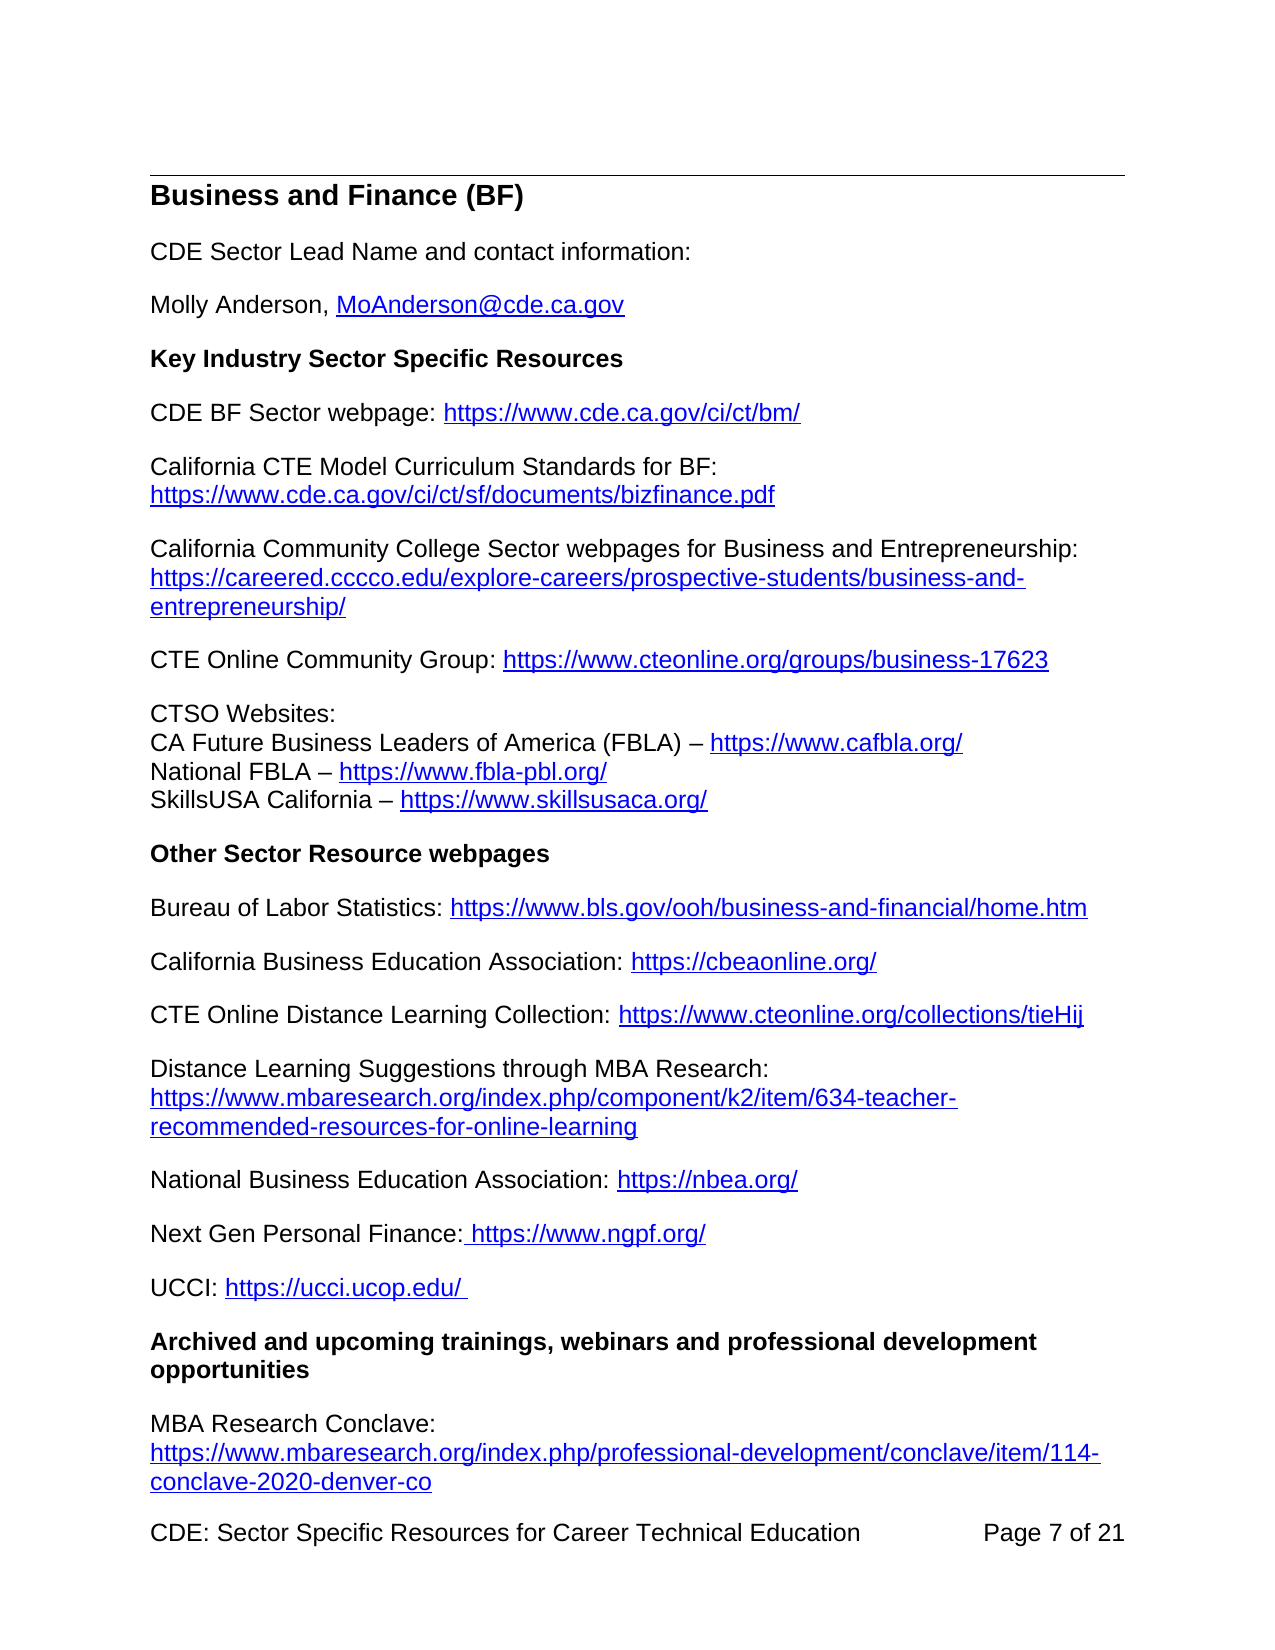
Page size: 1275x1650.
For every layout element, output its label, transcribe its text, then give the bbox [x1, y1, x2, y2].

text MBA Research Conclave: https://www.mbaresearch.org/index.php/professional-development/conclave/item/114-conclave-2020-denver-co [150, 1409, 1125, 1495]
subtitle Other Sector Resource webpages [150, 839, 1125, 868]
text CTE Online Distance Learning Collection: https://www.cteonline.org/collections/tieHij [150, 1000, 1125, 1029]
text California Business Education Association: https://cbeaonline.org/ [150, 947, 1125, 975]
text National Business Education Association: https://nbea.org/ [150, 1165, 1125, 1194]
text Bureau of Labor Statistics: https://www.bls.gov/ooh/business-and-financial/home.htm [150, 893, 1125, 922]
text CTE Online Community Group: https://www.cteonline.org/groups/business-17623 [150, 645, 1125, 674]
subtitle Business and Finance (BF) [150, 176, 1125, 212]
text California CTE Model Curriculum Standards for BF: https://www.cde.ca.gov/ci/ct/sf/documents/bizfinance.pdf [150, 452, 1125, 509]
text Next Gen Personal Finance: https://www.ngpf.org/ [150, 1219, 1125, 1248]
text CDE BF Sector webpage: https://www.cde.ca.gov/ci/ct/bm/ [150, 398, 1125, 427]
text Distance Learning Suggestions through MBA Research: https://www.mbaresearch.org/index.php/component/k2/item/634-teacher-recommended-resources-for-online-learning [150, 1054, 1125, 1140]
text CDE Sector Lead Name and contact information: [150, 237, 1125, 265]
text CTSO Websites: CA Future Business Leaders of America (FBLA) – https://www.cafbla.org/ National FBLA – https://www.fbla-pbl.org/ SkillsUSA California – https://www.skillsusaca.org/ [150, 699, 1125, 814]
text California Community College Sector webpages for Business and Entrepreneurship: https://careered.cccco.edu/explore-careers/prospective-students/business-and-entrepreneurship/ [150, 534, 1125, 620]
subtitle Key Industry Sector Specific Resources [150, 344, 1125, 373]
text UCCI: https://ucci.ucop.edu/ [150, 1273, 1125, 1302]
subtitle Archived and upcoming trainings, webinars and professional development opportunities [150, 1327, 1125, 1384]
text Molly Anderson, MoAnderson@cde.ca.gov [150, 290, 1125, 319]
